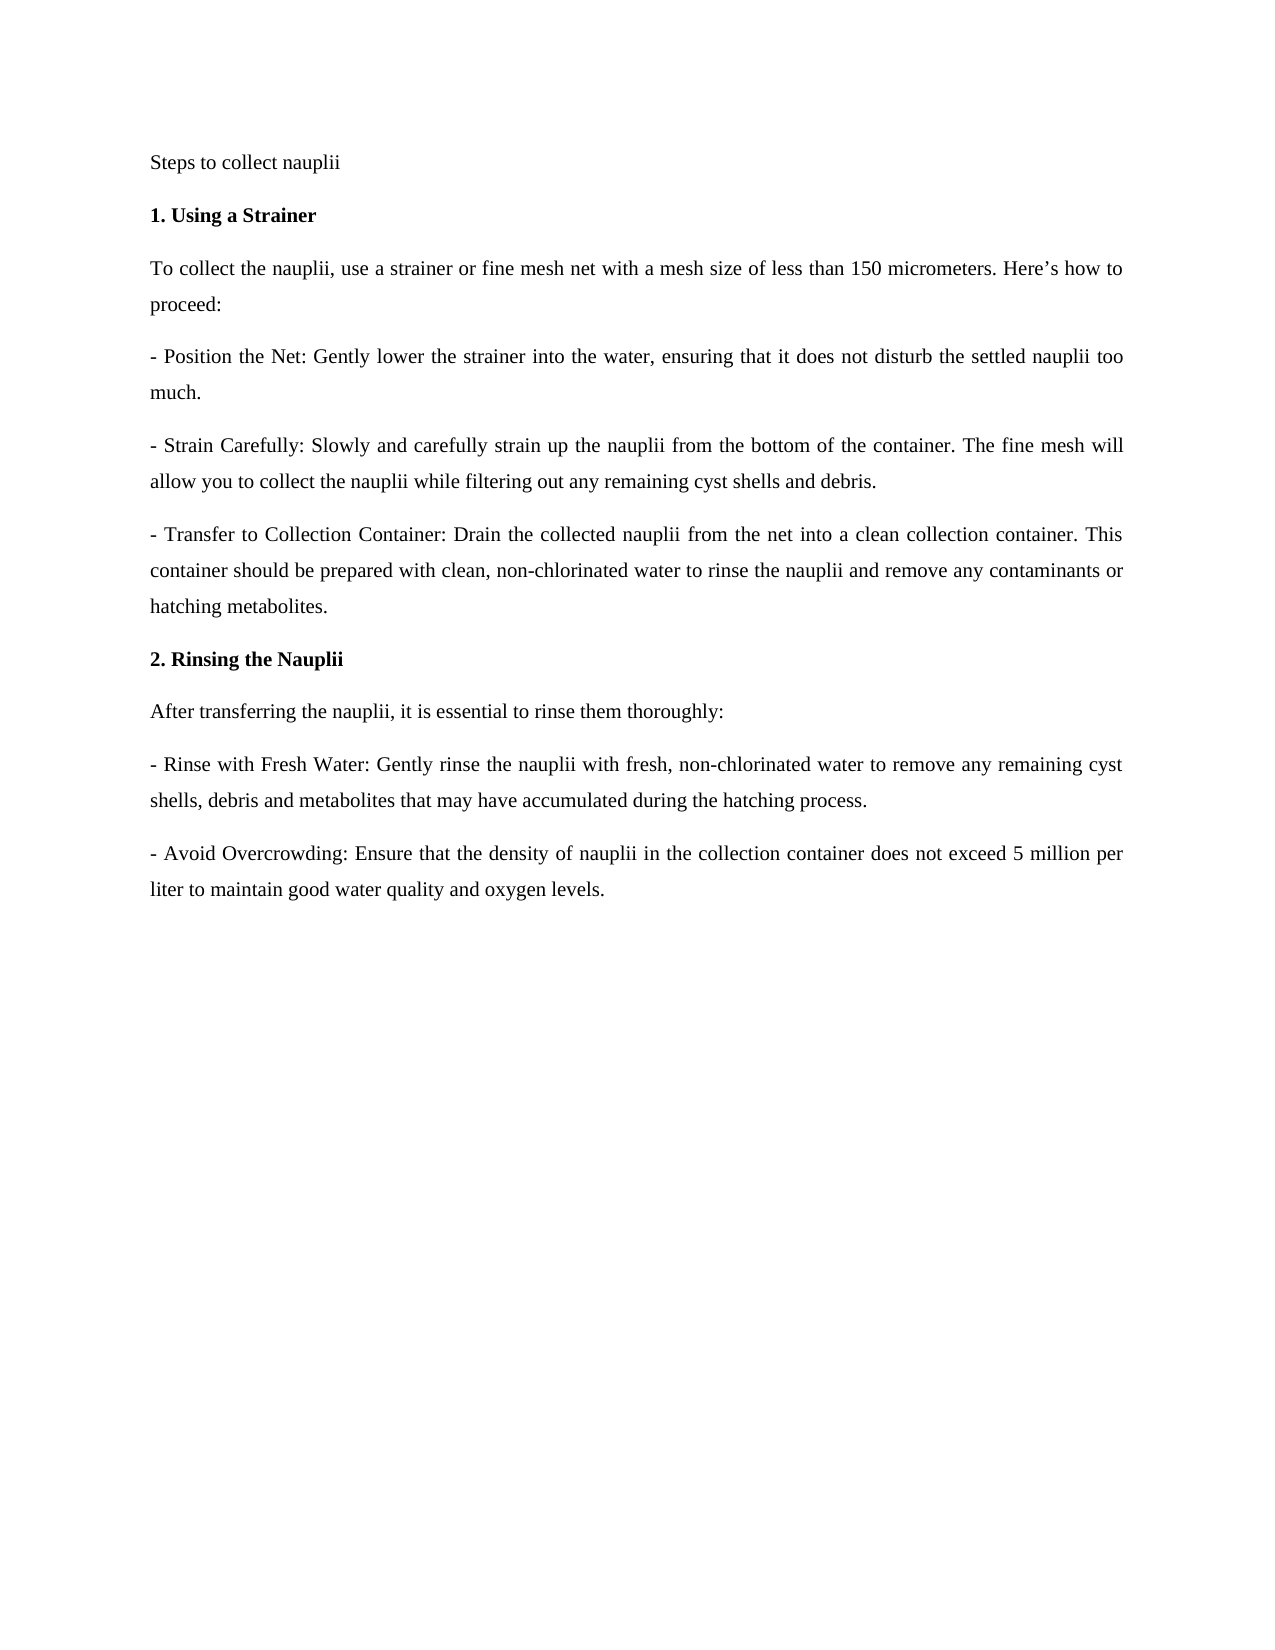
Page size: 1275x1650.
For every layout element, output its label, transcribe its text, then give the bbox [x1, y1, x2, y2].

text - Position the Net: Gently lower the strainer into the water, ensuring that it does not disturb the settled nauplii too much. [150, 344, 1125, 404]
text After transferring the nauplii, it is essential to rinse them thoroughly: [150, 699, 1125, 723]
text Steps to collect nauplii [150, 150, 1125, 174]
text - Rinse with Fresh Water: Gently rinse the nauplii with fresh, non-chlorinated water to remove any remaining cyst shells, debris and metabolites that may have accumulated during the hatching process. [150, 752, 1125, 812]
text To collect the nauplii, use a strainer or fine mesh net with a mesh size of less than 150 micrometers. Here’s how to proceed: [150, 255, 1125, 316]
text - Transfer to Collection Container: Drain the collected nauplii from the net into a clean collection container. This container should be prepared with clean, non-chlorinated water to rinse the nauplii and remove any contaminants or hatching metabolites. [150, 522, 1125, 618]
text 2. Rinsing the Nauplii [150, 646, 1125, 671]
text 1. Using a Strainer [150, 203, 1125, 227]
text - Strain Carefully: Slowly and carefully strain up the nauplii from the bottom of the container. The fine mesh will allow you to collect the nauplii while filtering out any remaining cyst shells and debris. [150, 433, 1125, 493]
text - Avoid Overcrowding: Ensure that the density of nauplii in the collection container does not exceed 5 million per liter to maintain good water quality and oxygen levels. [150, 841, 1125, 901]
